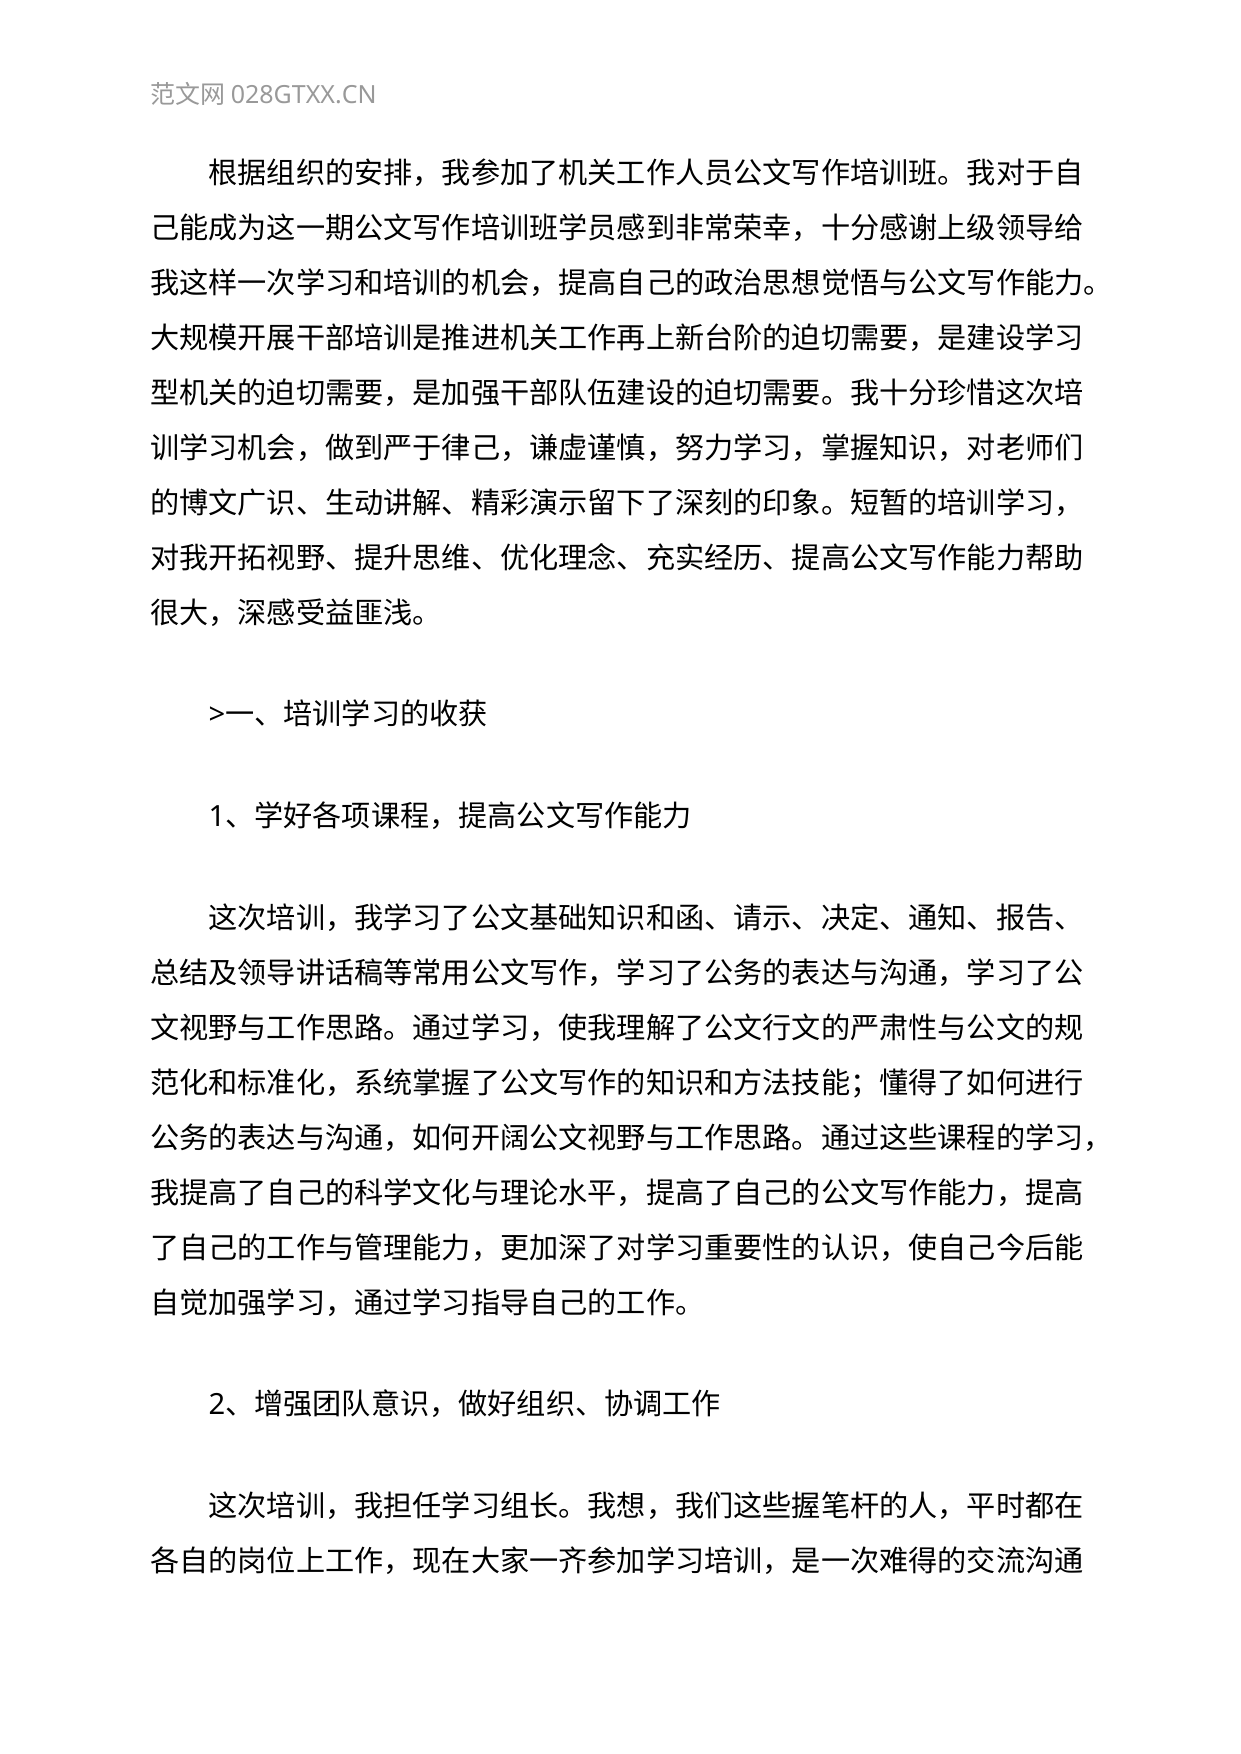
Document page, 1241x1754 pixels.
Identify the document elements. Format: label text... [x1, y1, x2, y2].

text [150, 1483, 1090, 1580]
text 2、增强团队意识，做好组织、协调工作 [150, 1381, 1090, 1423]
text 1、学好各项课程，提高公文写作能力 [150, 793, 1090, 835]
text 这次培训，我学习了公文基础知识和函、请示、决定、通知、报告、总结及领导讲话稿等常用公文写作，学习了公务的表达与沟通，学习了公文视野与工作思路。通过学习，使我理解了公文行文的严肃性与公文的规范化和标准化，系统掌握了公文写作的知识和方法技能；懂得了如何进行公务的表达与沟通，如何开阔公文视野与工作思路。通过这些课程的学习，我提高了自己的科学文化与理论水平，提高了自己的公文写作能力，提高了自己的工作与管理能力，更加深了对学习重要性的认识，使自己今后能自觉加强学习，通过学习指导自己的工作。 [150, 895, 1090, 1321]
text 根据组织的安排，我参加了机关工作人员公文写作培训班。我对于自己能成为这一期公文写作培训班学员感到非常荣幸，十分感谢上级领导给我这样一次学习和培训的机会，提高自己的政治思想觉悟与公文写作能力。大规模开展干部培训是推进机关工作再上新台阶的迫切需要，是建设学习型机关的迫切需要，是加强干部队伍建设的迫切需要。我十分珍惜这次培训学习机会，做到严于律己，谦虚谨慎，努力学习，掌握知识，对老师们的博文广识、生动讲解、精彩演示留下了深刻的印象。短暂的培训学习，对我开拓视野、提升思维、优化理念、充实经历、提高公文写作能力帮助很大，深感受益匪浅。 [150, 150, 1090, 631]
text >一、培训学习的收获 [150, 691, 1090, 733]
